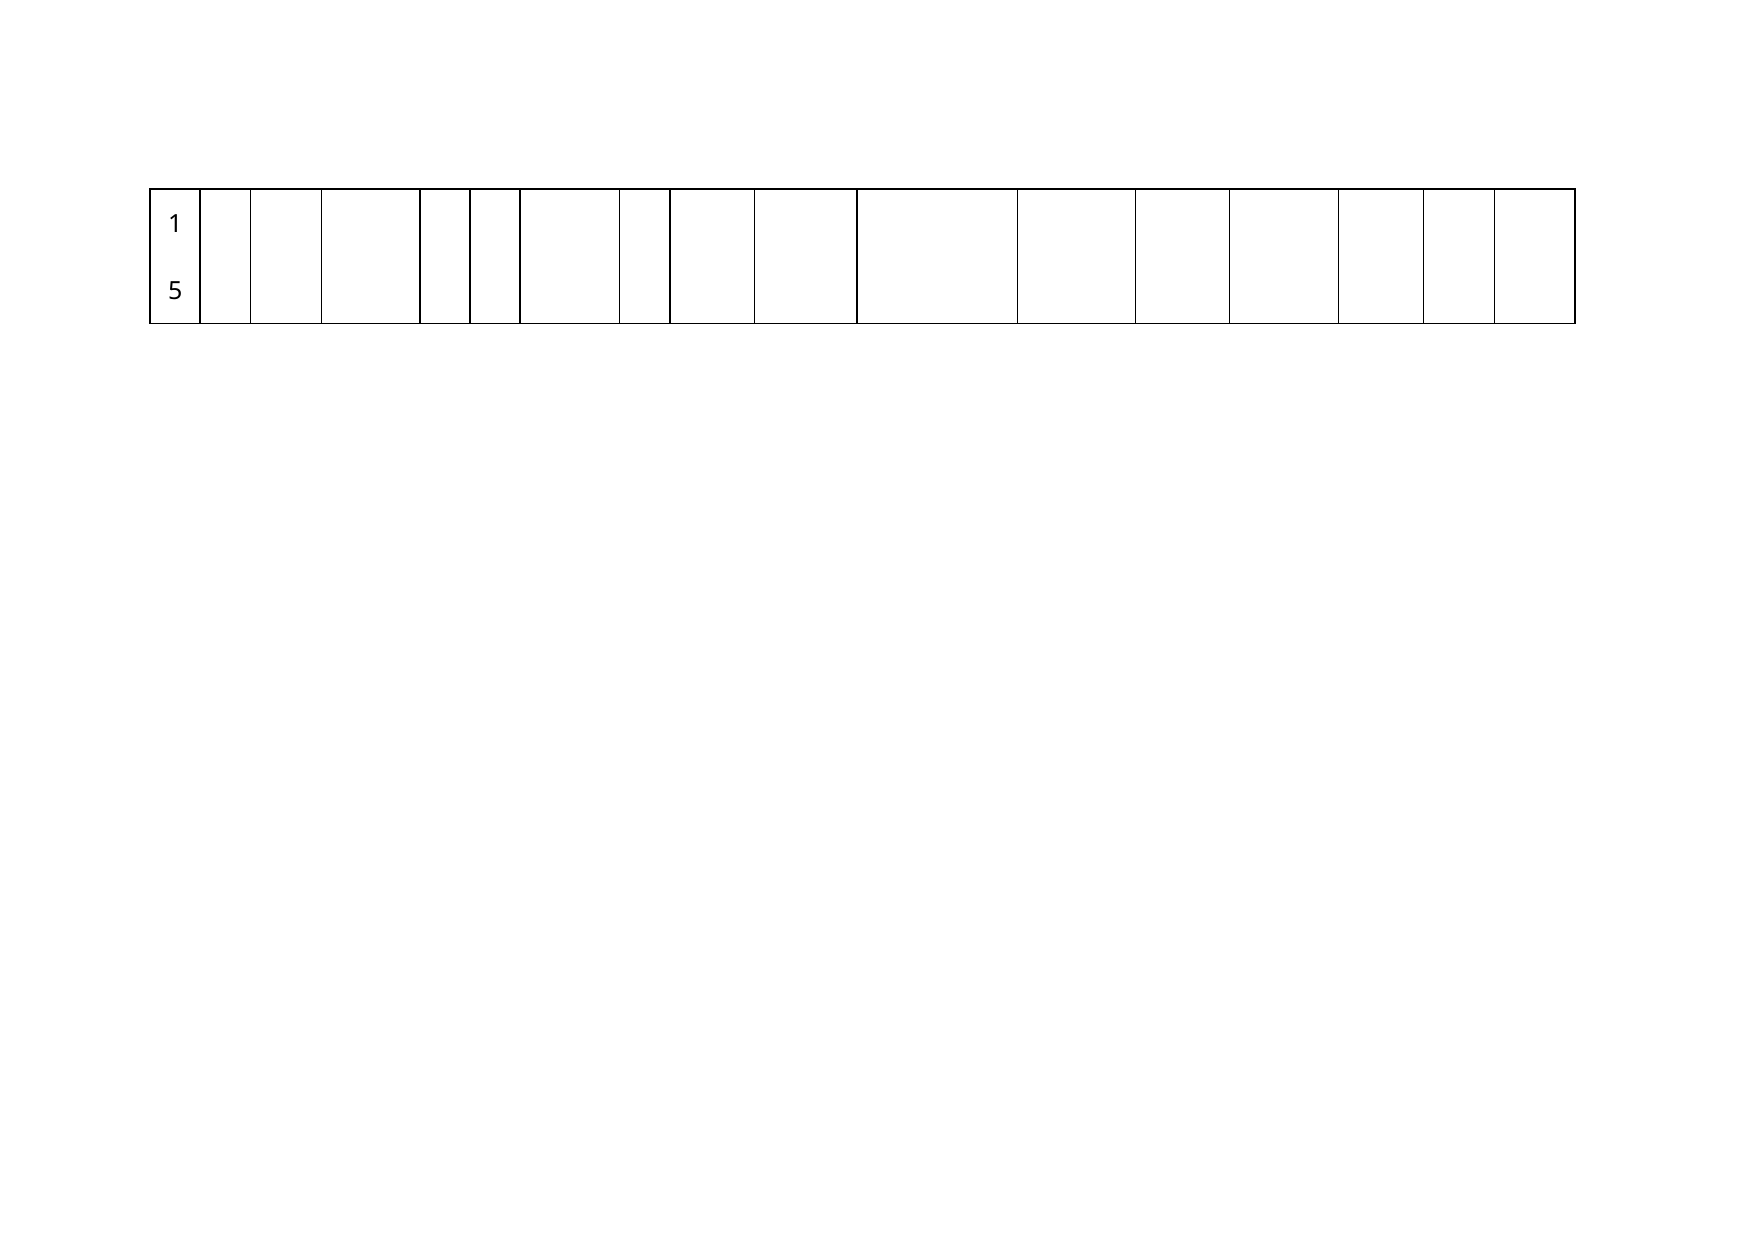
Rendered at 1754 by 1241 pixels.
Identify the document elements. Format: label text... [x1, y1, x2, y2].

table_cell [1230, 190, 1338, 323]
table_cell [421, 190, 469, 323]
table_cell [858, 190, 1017, 323]
table_cell [671, 190, 754, 323]
table_cell [1339, 190, 1423, 323]
table_cell [251, 190, 321, 323]
table_cell [201, 190, 250, 323]
table_cell [755, 190, 856, 323]
table_cell [1018, 190, 1135, 323]
table_cell [1495, 190, 1574, 323]
table_cell [1136, 190, 1229, 323]
table_cell [1424, 190, 1494, 323]
table_cell [322, 190, 419, 323]
table_cell [471, 190, 519, 323]
table_cell [521, 190, 619, 323]
table_cell 15 [151, 190, 199, 323]
table_cell [620, 190, 669, 323]
